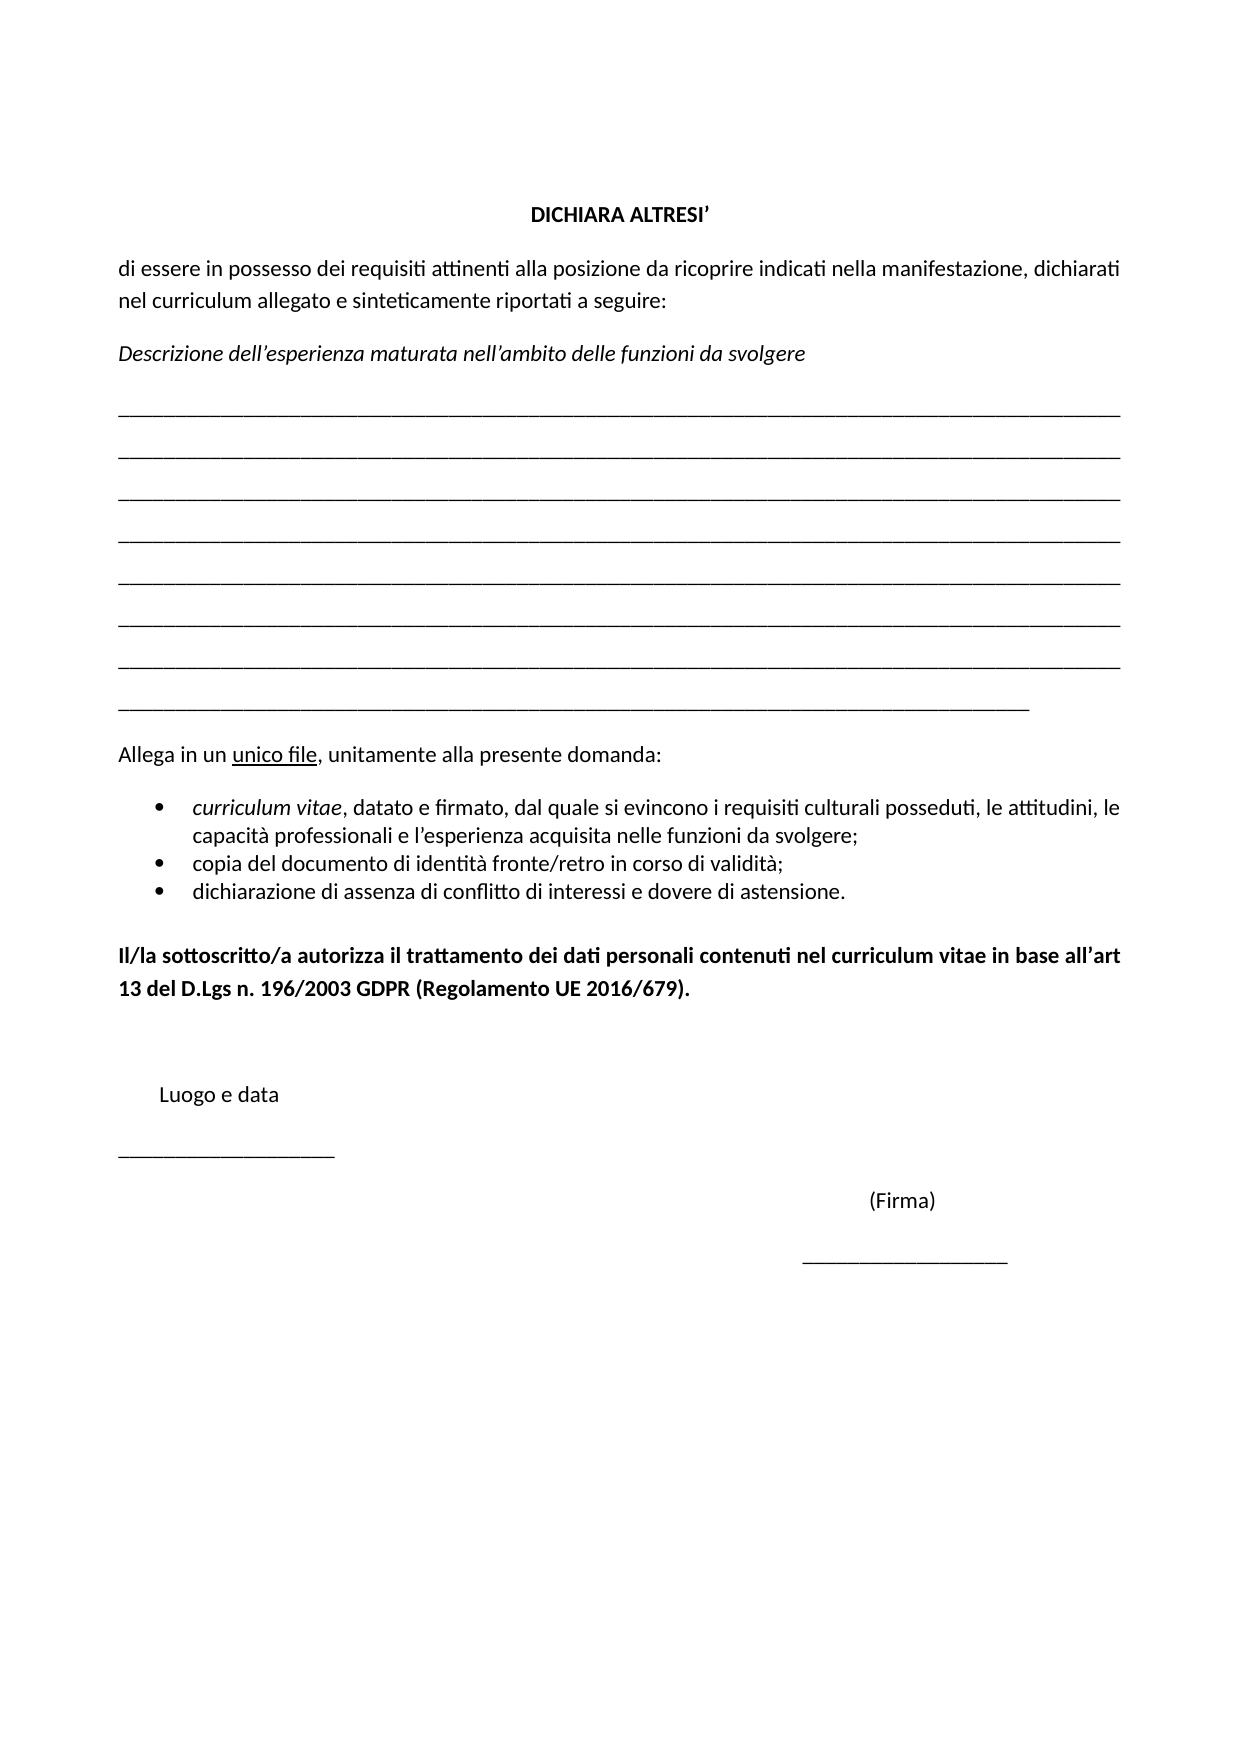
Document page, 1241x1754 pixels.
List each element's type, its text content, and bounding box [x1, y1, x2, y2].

list dichiarazione di assenza di conflitto di interessi e dovere di astensione. [155, 877, 1122, 905]
text Luogo e data [118, 1080, 1122, 1108]
list copia del documento di identità fronte/retro in corso di validità; [155, 849, 1122, 877]
text DICHIARA ALTRESI’ [118, 201, 1122, 229]
text Il/la sottoscritto/a autorizza il trattamento dei dati personali contenuti nel curriculum vitae in base all’art 13 del D.Lgs n. 196/2003 GDPR (Regolamento UE 2016/679). [118, 942, 1122, 1002]
text Allega in un unico file, unitamente alla presente domanda: [118, 740, 1122, 768]
text __________________ [708, 1239, 1122, 1267]
text ________________________________________________________________________________________________________________________________________________________________________________________________________________________________________________________________________________________________________________________________________________________________________________________________________________________________________________________________________________________________________________________________________________________________________________________________________________________________________________________________________________________________________________________ [118, 392, 1122, 714]
text di essere in possesso dei requisiti attinenti alla posizione da ricoprire indicati nella manifestazione, dichiarati nel curriculum allegato e sinteticamente riportati a seguire: [118, 254, 1122, 314]
text (Firma) [487, 1186, 1122, 1214]
list curriculum vitae, datato e firmato, dal quale si evincono i requisiti culturali posseduti, le attitudini, le capacità professionali e l’esperienza acquisita nelle funzioni da svolgere; [155, 793, 1122, 849]
text Descrizione dell’esperienza maturata nell’ambito delle funzioni da svolgere [118, 339, 1122, 367]
text ___________________ [118, 1133, 1122, 1161]
